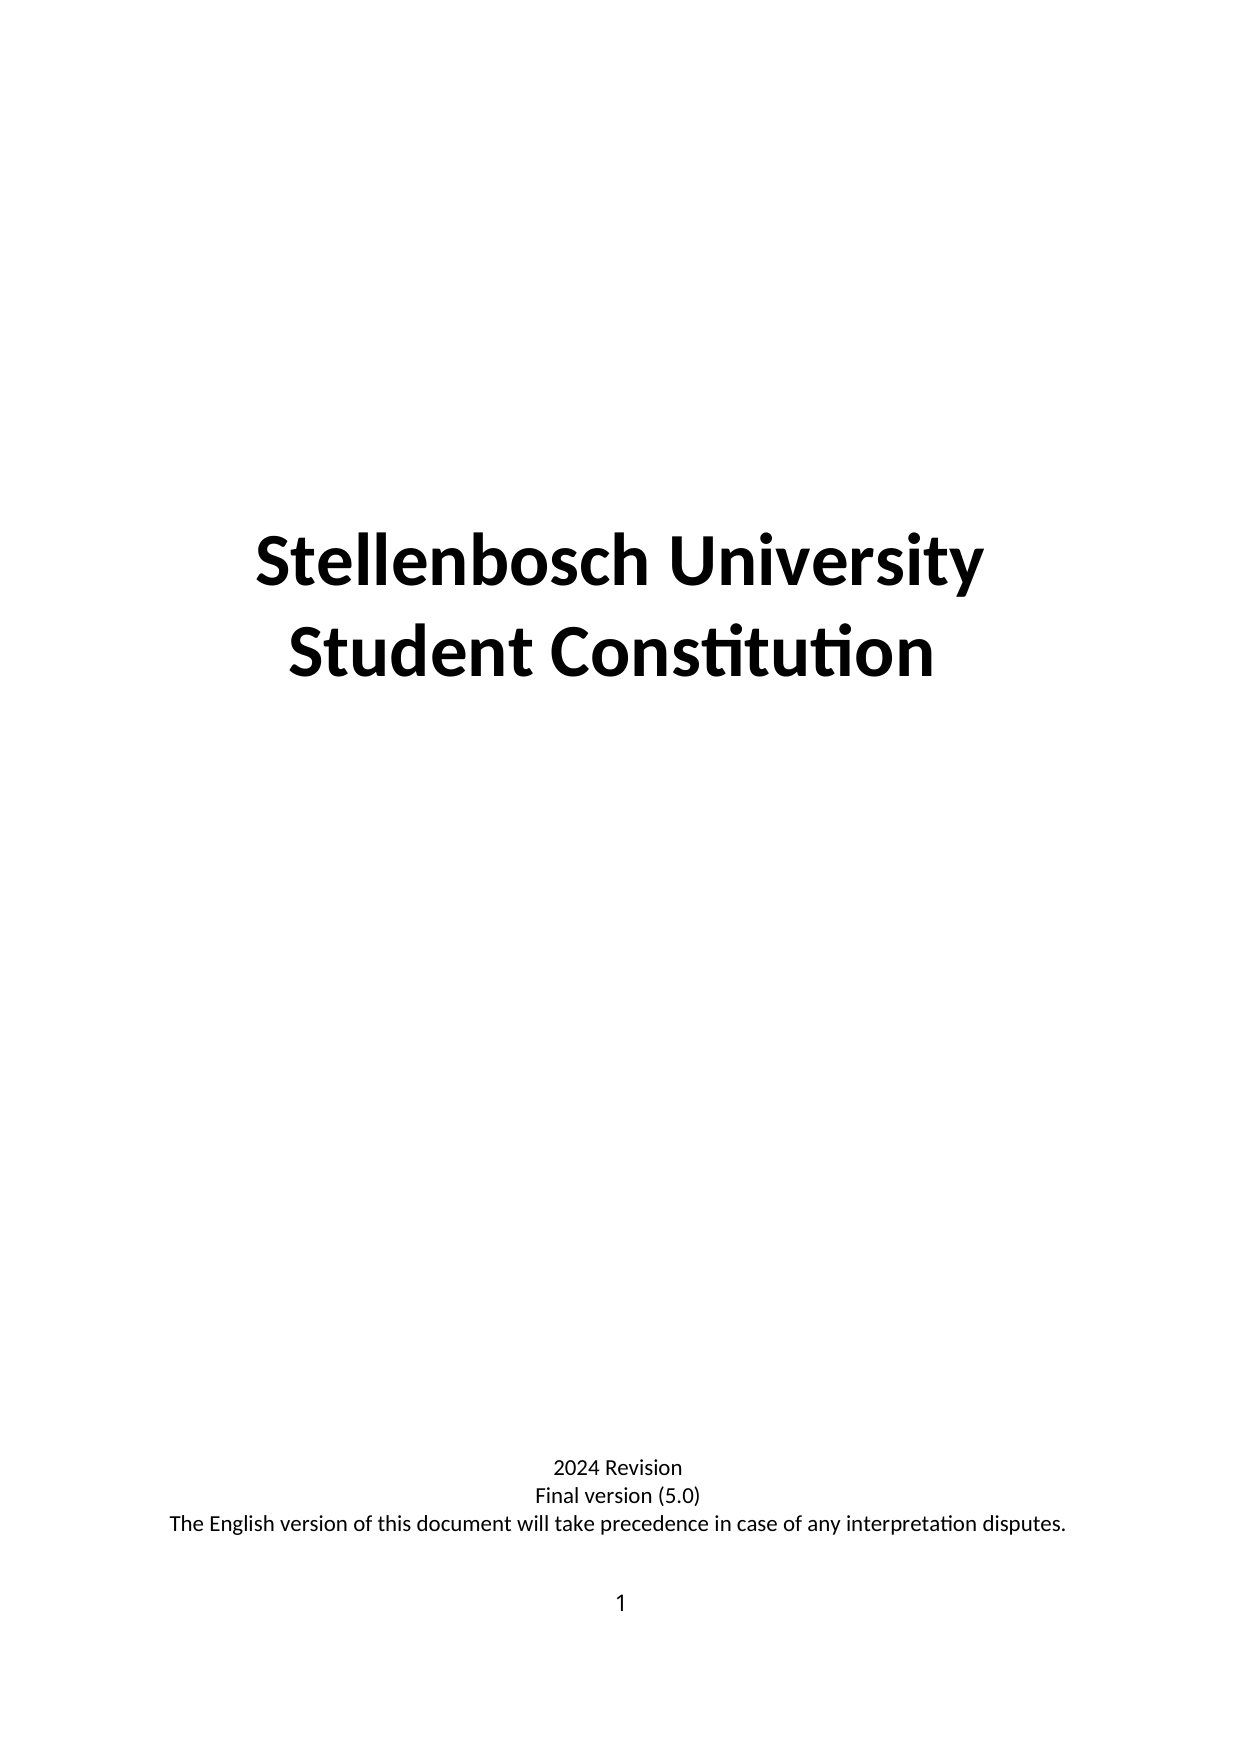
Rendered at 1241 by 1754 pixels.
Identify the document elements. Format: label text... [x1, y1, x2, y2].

text 2024 Revision [139, 1453, 1101, 1481]
text Stellenbosch University Student Constitution [139, 512, 1101, 695]
text The English version of this document will take precedence in case of any interpretation disputes. [139, 1509, 1101, 1537]
text Final version (5.0) [139, 1481, 1101, 1509]
